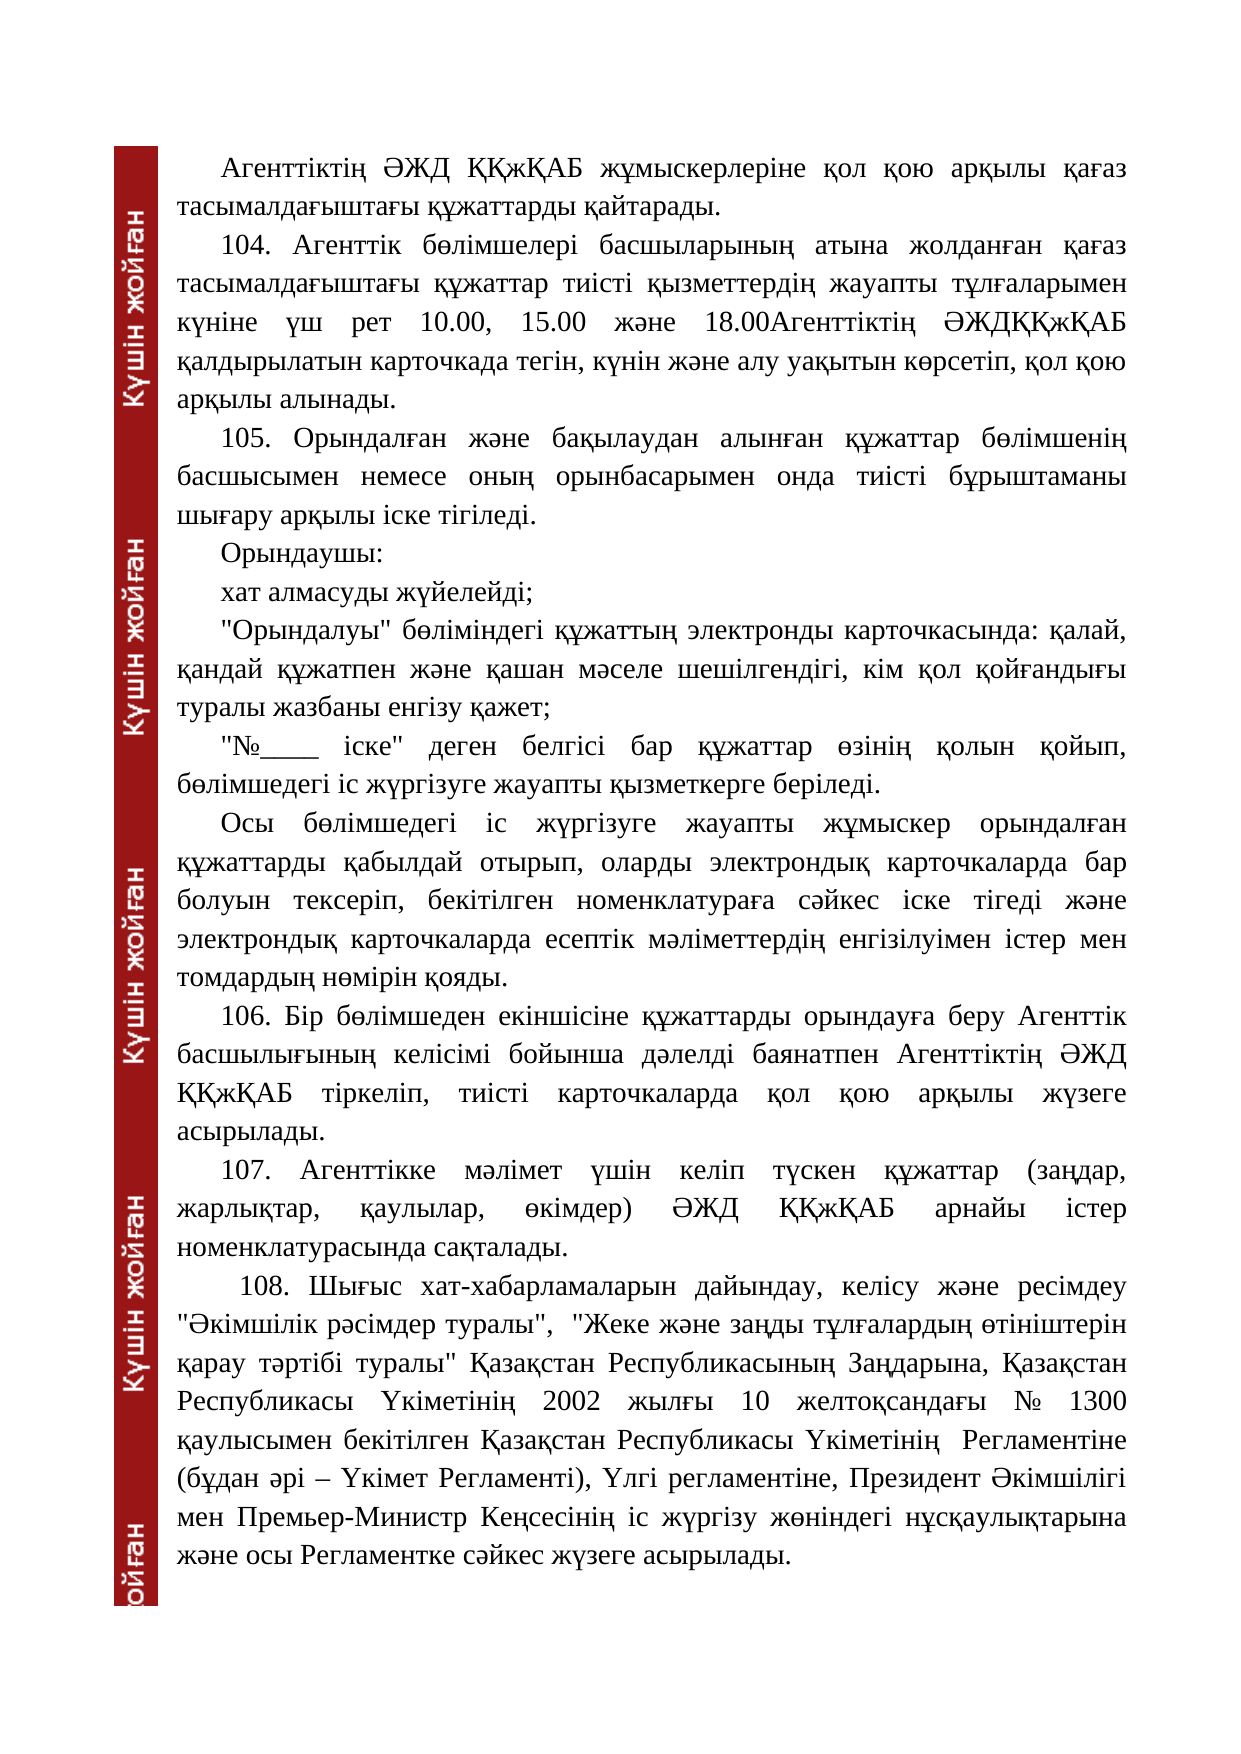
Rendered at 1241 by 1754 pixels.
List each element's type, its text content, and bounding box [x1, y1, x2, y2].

text хат алмасуды жүйелейді; [112, 574, 1128, 607]
picture [114, 993, 158, 998]
text "Орындалуы" бөліміндегі құжаттың электронды карточкасында: қалай, қандай құжатпен және қашан мәселе шешілгендігі, кім қол қойғандығы туралы жазбаны енгізу қажет; [112, 612, 1128, 723]
picture [114, 569, 158, 574]
text Осы бөлімшедегі іс жүргізуге жауапты жұмыскер орындалған құжаттарды қабылдай отырып, оларды электрондық карточкаларда бар болуын тексеріп, бекітілген номенклатураға сәйкес іске тігеді және электрондық карточкаларда есептік мәліметтердің енгізілуімен істер мен томдардың нөмірін қояды. [112, 805, 1128, 993]
text 105. Орындалған және бақылаудан алынған құжаттар бөлімшенің басшысымен немесе оның орынбасарымен онда тиісті бұрыштаманы шығару арқылы іске тігіледі. [112, 420, 1128, 530]
picture [114, 146, 158, 150]
text Агенттіктің ӘЖД ҚҚжҚАБ жұмыскерлеріне қол қою арқылы қағаз тасымалдағыштағы құжаттарды қайтарады. [112, 150, 1128, 222]
picture [114, 222, 158, 227]
picture [114, 723, 158, 728]
text Орындаушы: [112, 535, 1128, 569]
text 108. Шығыс хат-хабарламаларын дайындау, келісу және ресімдеу "Әкімшілік рәсімдер туралы", "Жеке және заңды тұлғалардың өтiнiштерiн қарау тәртiбi туралы" Қазақстан Республикасының Заңдарына, Қазақстан Республикасы Үкіметінің 2002 жылғы 10 желтоқсандағы № 1300 қаулысымен бекітілген Қазақстан Республикасы Үкіметінің Регламентіне (бұдан әрі – Үкімет Регламенті), Үлгі регламентіне, Президент Әкімшілігі мен Премьер-Министр Кеңсесінің іс жүргізу жөніндегі нұсқаулықтарына және осы Регламентке сәйкес жүзеге асырылады. [112, 1268, 1128, 1571]
picture [114, 800, 158, 805]
text 106. Бір бөлімшеден екіншісіне құжаттарды орындауға беру Агенттік басшылығының келісімі бойынша дәлелді баянатпен Агенттіктің ӘЖД ҚҚжҚАБ тіркеліп, тиісті карточкаларда қол қою арқылы жүзеге асырылады. [112, 998, 1128, 1147]
picture [114, 415, 158, 420]
text 104. Агенттік бөлімшелері басшыларының атына жолданған қағаз тасымалдағыштағы құжаттар тиісті қызметтердің жауапты тұлғаларымен күніне үш рет 10.00, 15.00 және 18.00Агенттіктің ӘЖДҚҚжҚАБ қалдырылатын карточкада тегін, күнін және алу уақытын көрсетіп, қол қою арқылы алынады. [112, 227, 1128, 415]
picture [114, 1263, 158, 1268]
picture [114, 1571, 158, 1606]
text "№____ іске" деген белгісі бар құжаттар өзінің қолын қойып, бөлімшедегі іс жүргізуге жауапты қызметкерге беріледі. [112, 728, 1128, 800]
text 107. Агенттікке мәлімет үшін келіп түскен құжаттар (заңдар, жарлықтар, қаулылар, өкімдер) ӘЖД ҚҚжҚАБ арнайы істер номенклатурасында сақталады. [112, 1152, 1128, 1263]
picture [114, 530, 158, 535]
picture [114, 607, 158, 612]
picture [114, 1147, 158, 1152]
